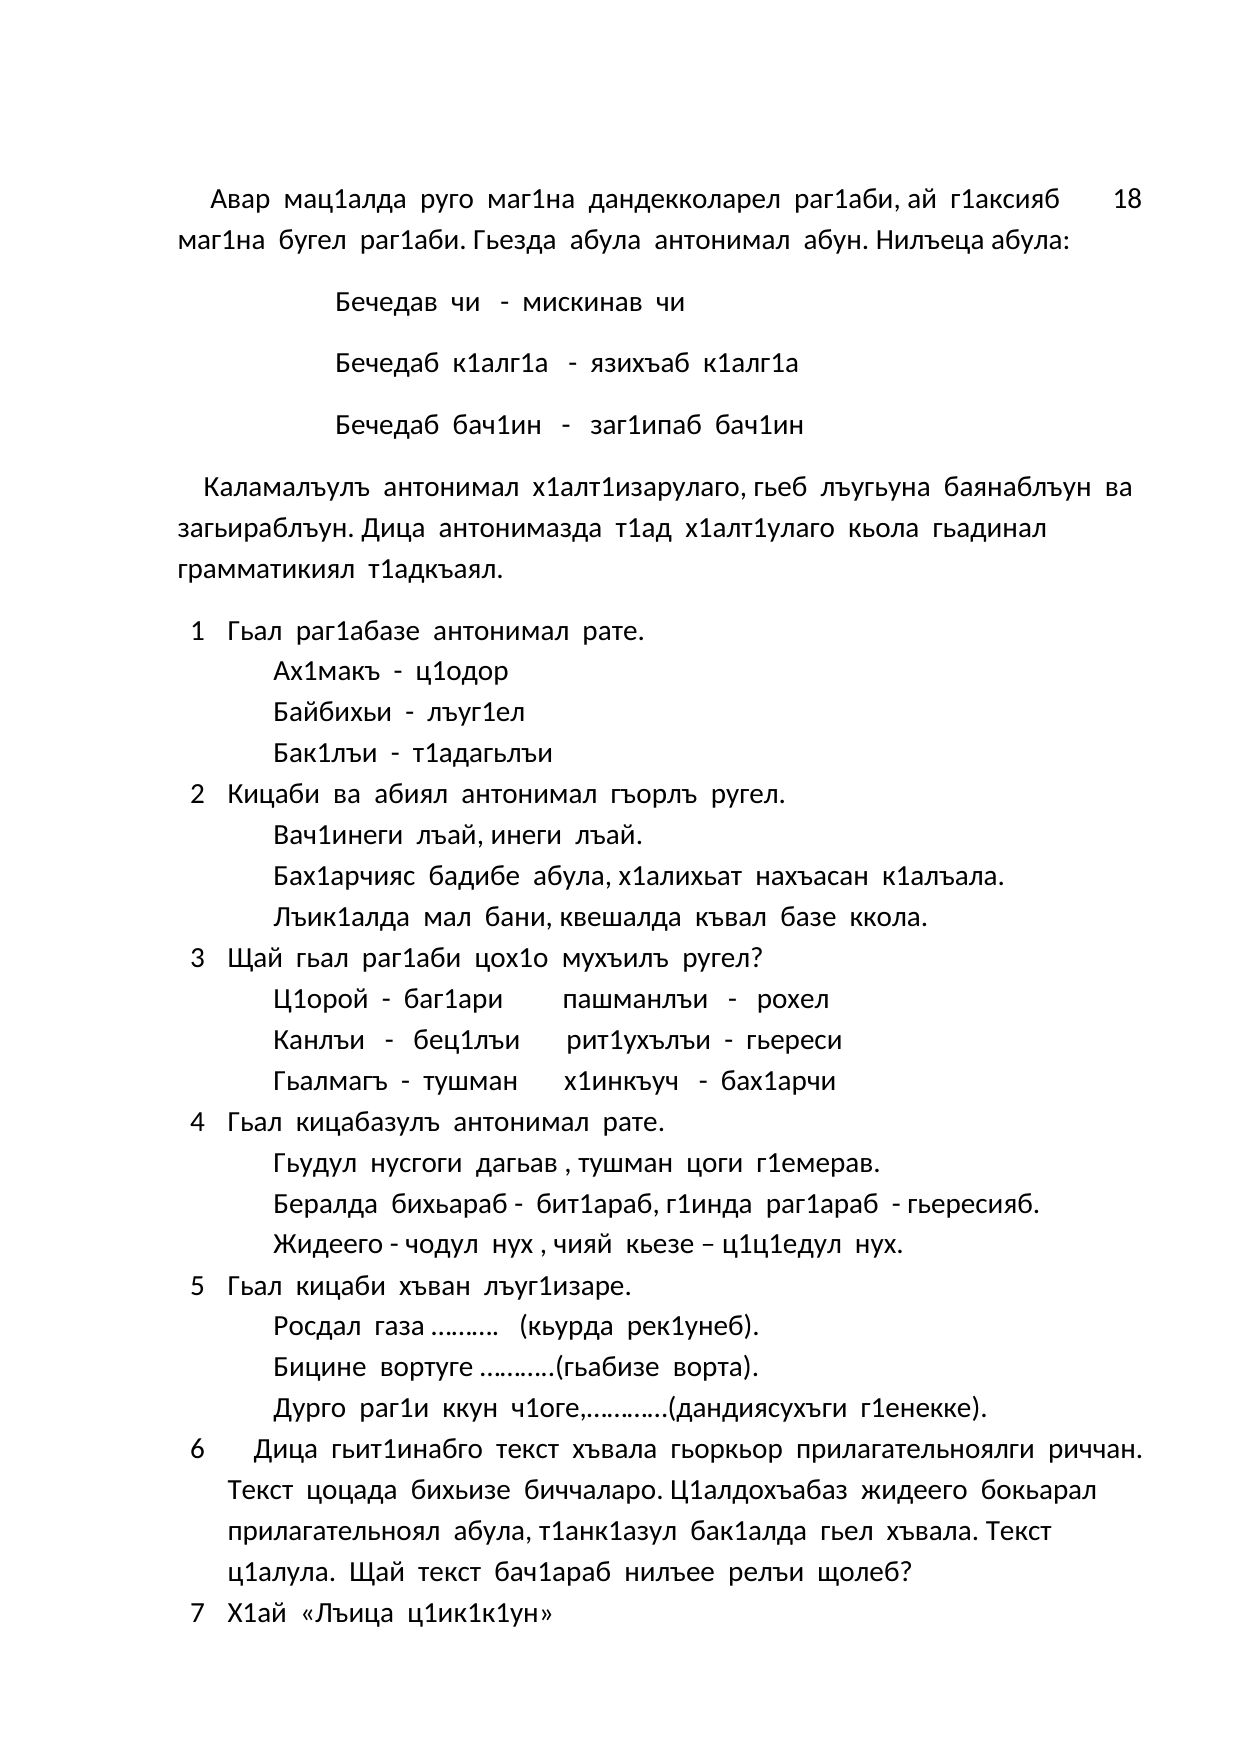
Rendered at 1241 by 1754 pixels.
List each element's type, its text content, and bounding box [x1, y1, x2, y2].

list Х1ай «Лъица ц1ик1к1ун» [190, 1594, 1152, 1630]
list Лъик1алда мал бани, квешалда къвал базе ккола. [227, 898, 1152, 934]
list Жидеего - чодул нух , чияй кьезе – ц1ц1едул нух. [227, 1226, 1152, 1261]
list Ц1орой - баг1ари пашманлъи - рохел [227, 980, 1152, 1016]
list Бералда бихьараб - бит1араб, г1инда раг1араб - гьересияб. [227, 1185, 1152, 1220]
text Бечедаб бач1ин - заг1ипаб бач1ин [177, 406, 1152, 442]
list Бицине вортуге ………..(гьабизе ворта). [227, 1348, 1152, 1384]
list Росдал газа ………. (кьурда рек1унеб). [227, 1307, 1152, 1343]
list Гьалмагъ - тушман х1инкъуч - бах1арчи [227, 1062, 1152, 1097]
list Байбихьи - лъуг1ел [227, 693, 1152, 729]
list Щай гьал раг1аби цох1о мухъилъ ругел? [190, 939, 1152, 975]
list Гьал кицабазулъ антонимал рате. [190, 1103, 1152, 1138]
list Бак1лъи - т1адагьлъи [227, 734, 1152, 770]
text Каламалъулъ антонимал х1алт1изарулаго, гьеб лъугьуна баянаблъун ва загьираблъун. Дица антонимазда т1ад х1алт1улаго кьола гьадинал грамматикиял т1адкъаял. [177, 468, 1152, 585]
text Бечедаб к1алг1а - язихъаб к1алг1а [177, 344, 1152, 380]
list Бах1арчияс бадибе абула, х1алихьат нахъасан к1алъала. [227, 857, 1152, 893]
list Кицаби ва абиял антонимал гъорлъ ругел. [190, 775, 1152, 811]
list Вач1инеги лъай, инеги лъай. [227, 816, 1152, 852]
list Гьал кицаби хъван лъуг1изаре. [190, 1267, 1152, 1302]
list Дурго раг1и ккун ч1оге,…………(дандиясухъги г1енекке). [227, 1389, 1152, 1425]
list Дица гьит1инабго текст хъвала гьоркьор прилагательноялги риччан. Текст цоцада бихьизе биччаларо. Ц1алдохъабаз жидеего бокьарал прилагательноял абула, т1анк1азул бак1алда гьел хъвала. Текст ц1алула. Щай текст бач1араб нилъее релъи щолеб? [190, 1430, 1152, 1589]
text Авар мац1алда руго маг1на дандекколарел раг1аби, ай г1аксияб 18 маг1на бугел раг1аби. Гьезда абула антонимал абун. Нилъеца абула: [177, 180, 1152, 256]
list Гьал раг1абазе антонимал рате. [190, 612, 1152, 647]
list Ах1макъ - ц1одор [227, 652, 1152, 688]
list Канлъи - бец1лъи рит1ухълъи - гьереси [227, 1021, 1152, 1057]
text Бечедав чи - мискинав чи [177, 283, 1152, 318]
list Гьудул нусгоги дагьав , тушман цоги г1емерав. [227, 1144, 1152, 1179]
